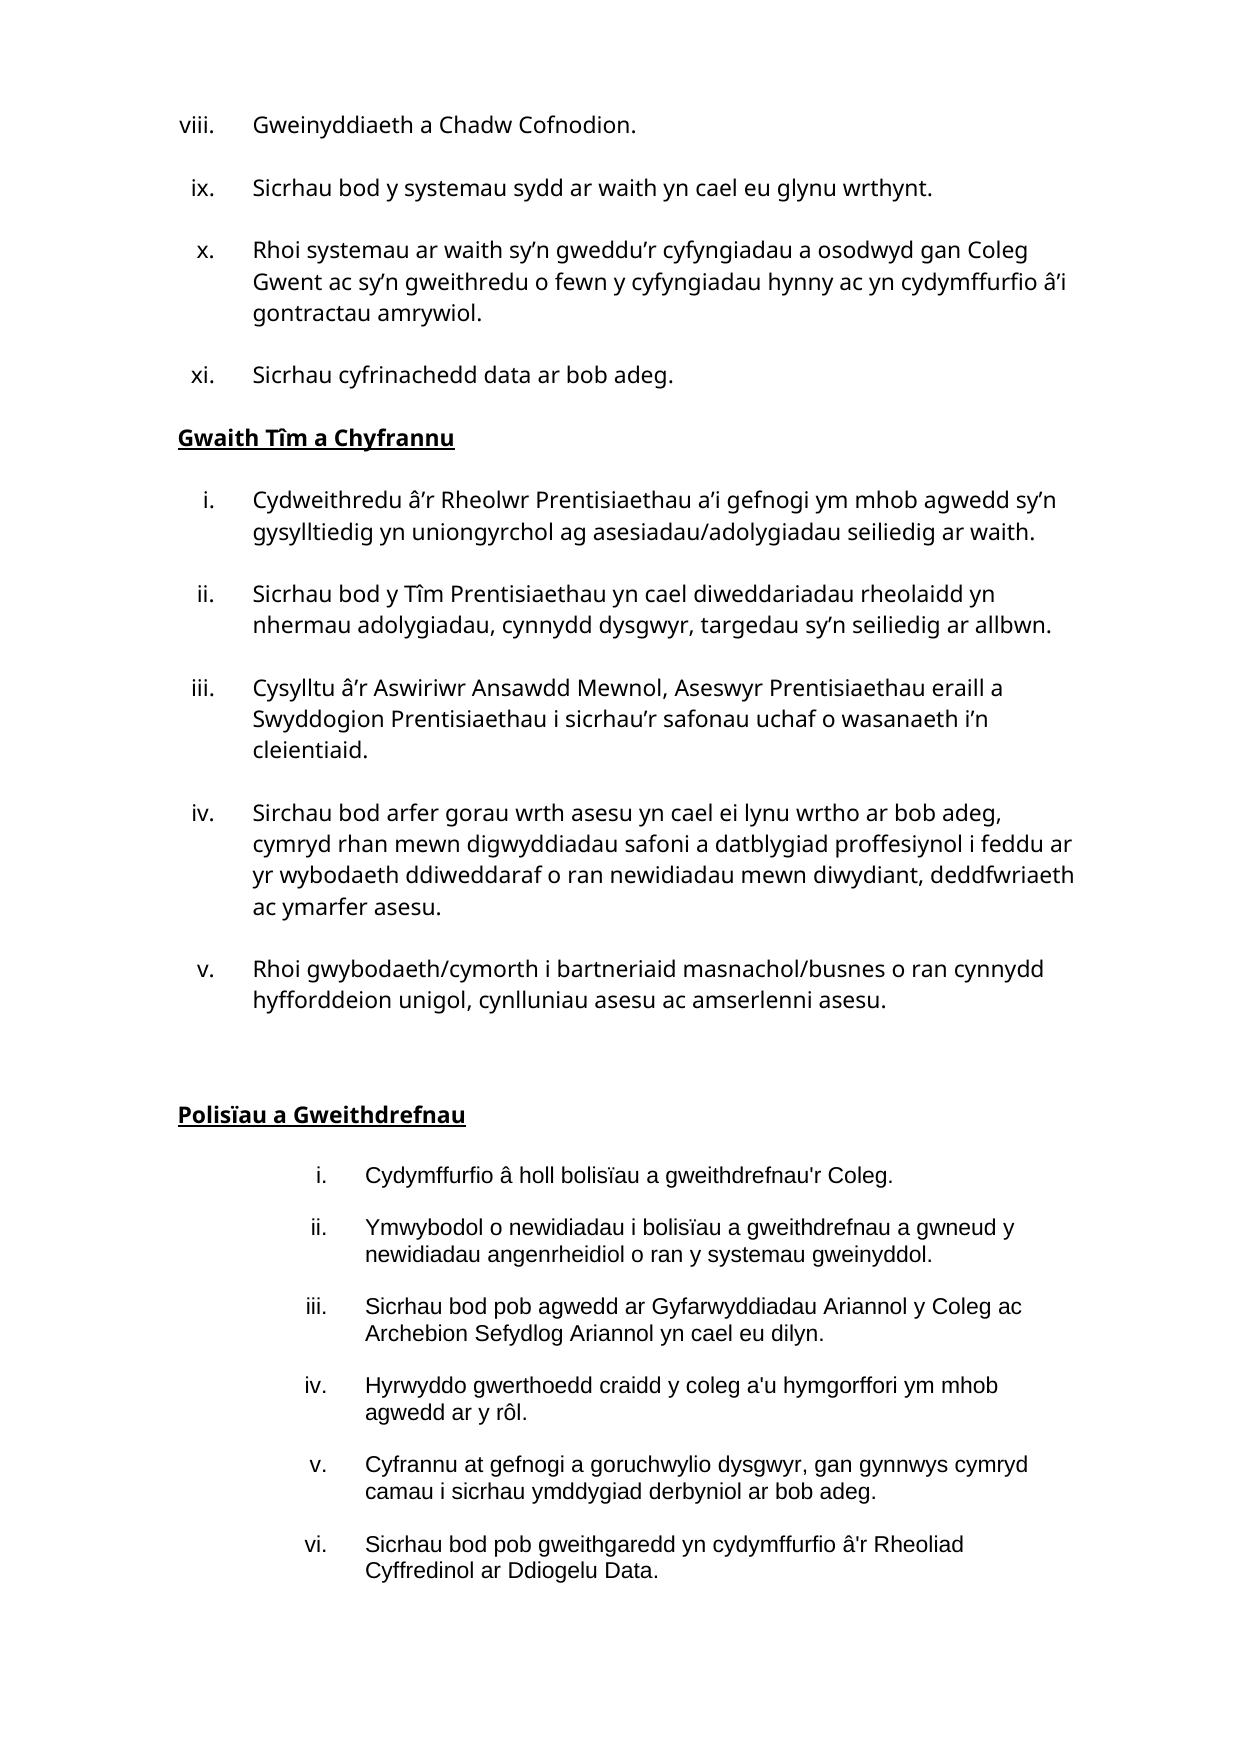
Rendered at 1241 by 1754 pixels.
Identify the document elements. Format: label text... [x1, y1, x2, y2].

list Rhoi systemau ar waith sy’n gweddu’r cyfyngiadau a osodwyd gan Coleg Gwent ac sy’n gweithredu o fewn y cyfyngiadau hynny ac yn cydymffurfio â’i gontractau amrywiol. [215, 234, 1078, 328]
list Cysylltu â’r Aswiriwr Ansawdd Mewnol, Aseswyr Prentisiaethau eraill a Swyddogion Prentisiaethau i sicrhau’r safonau uchaf o wasanaeth i’n cleientiaid. [215, 672, 1078, 766]
list Sicrhau bod y Tîm Prentisiaethau yn cael diweddariadau rheolaidd yn nhermau adolygiadau, cynnydd dysgwyr, targedau sy’n seiliedig ar allbwn. [215, 578, 1078, 641]
list Gwaith Tîm a Chyfrannu [177, 422, 1078, 453]
list Hyrwyddo gwerthoedd craidd y coleg a'u hymgorffori ym mhob agwedd ar y rôl. [327, 1372, 1078, 1425]
list Ymwybodol o newidiadau i bolisïau a gweithdrefnau a gwneud y newidiadau angenrheidiol o ran y systemau gweinyddol. [327, 1214, 1078, 1267]
list Sirchau bod arfer gorau wrth asesu yn cael ei lynu wrtho ar bob adeg, cymryd rhan mewn digwyddiadau safoni a datblygiad proffesiynol i feddu ar yr wybodaeth ddiweddaraf o ran newidiadau mewn diwydiant, deddfwriaeth ac ymarfer asesu. [215, 797, 1078, 922]
list Rhoi gwybodaeth/cymorth i bartneriaid masnachol/busnes o ran cynnydd hyfforddeion unigol, cynlluniau asesu ac amserlenni asesu. [215, 953, 1078, 1016]
list Sicrhau bod pob agwedd ar Gyfarwyddiadau Ariannol y Coleg ac Archebion Sefydlog Ariannol yn cael eu dilyn. [327, 1293, 1078, 1346]
text Polisïau a Gweithdrefnau [177, 1099, 1078, 1130]
list Cyfrannu at gefnogi a goruchwylio dysgwyr, gan gynnwys cymryd camau i sicrhau ymddygiad derbyniol ar bob adeg. [327, 1451, 1078, 1504]
list Sicrhau cyfrinachedd data ar bob adeg. [215, 359, 1078, 391]
list Cydymffurfio â holl bolisïau a gweithdrefnau'r Coleg. [327, 1162, 1078, 1188]
list Sicrhau bod y systemau sydd ar waith yn cael eu glynu wrthynt. [215, 172, 1078, 203]
list Gweinyddiaeth a Chadw Cofnodion. [215, 109, 1078, 141]
list Sicrhau bod pob gweithgaredd yn cydymffurfio â'r Rheoliad Cyffredinol ar Ddiogelu Data. [327, 1531, 1078, 1583]
list Cydweithredu â’r Rheolwr Prentisiaethau a’i gefnogi ym mhob agwedd sy’n gysylltiedig yn uniongyrchol ag asesiadau/adolygiadau seiliedig ar waith. [215, 484, 1078, 547]
